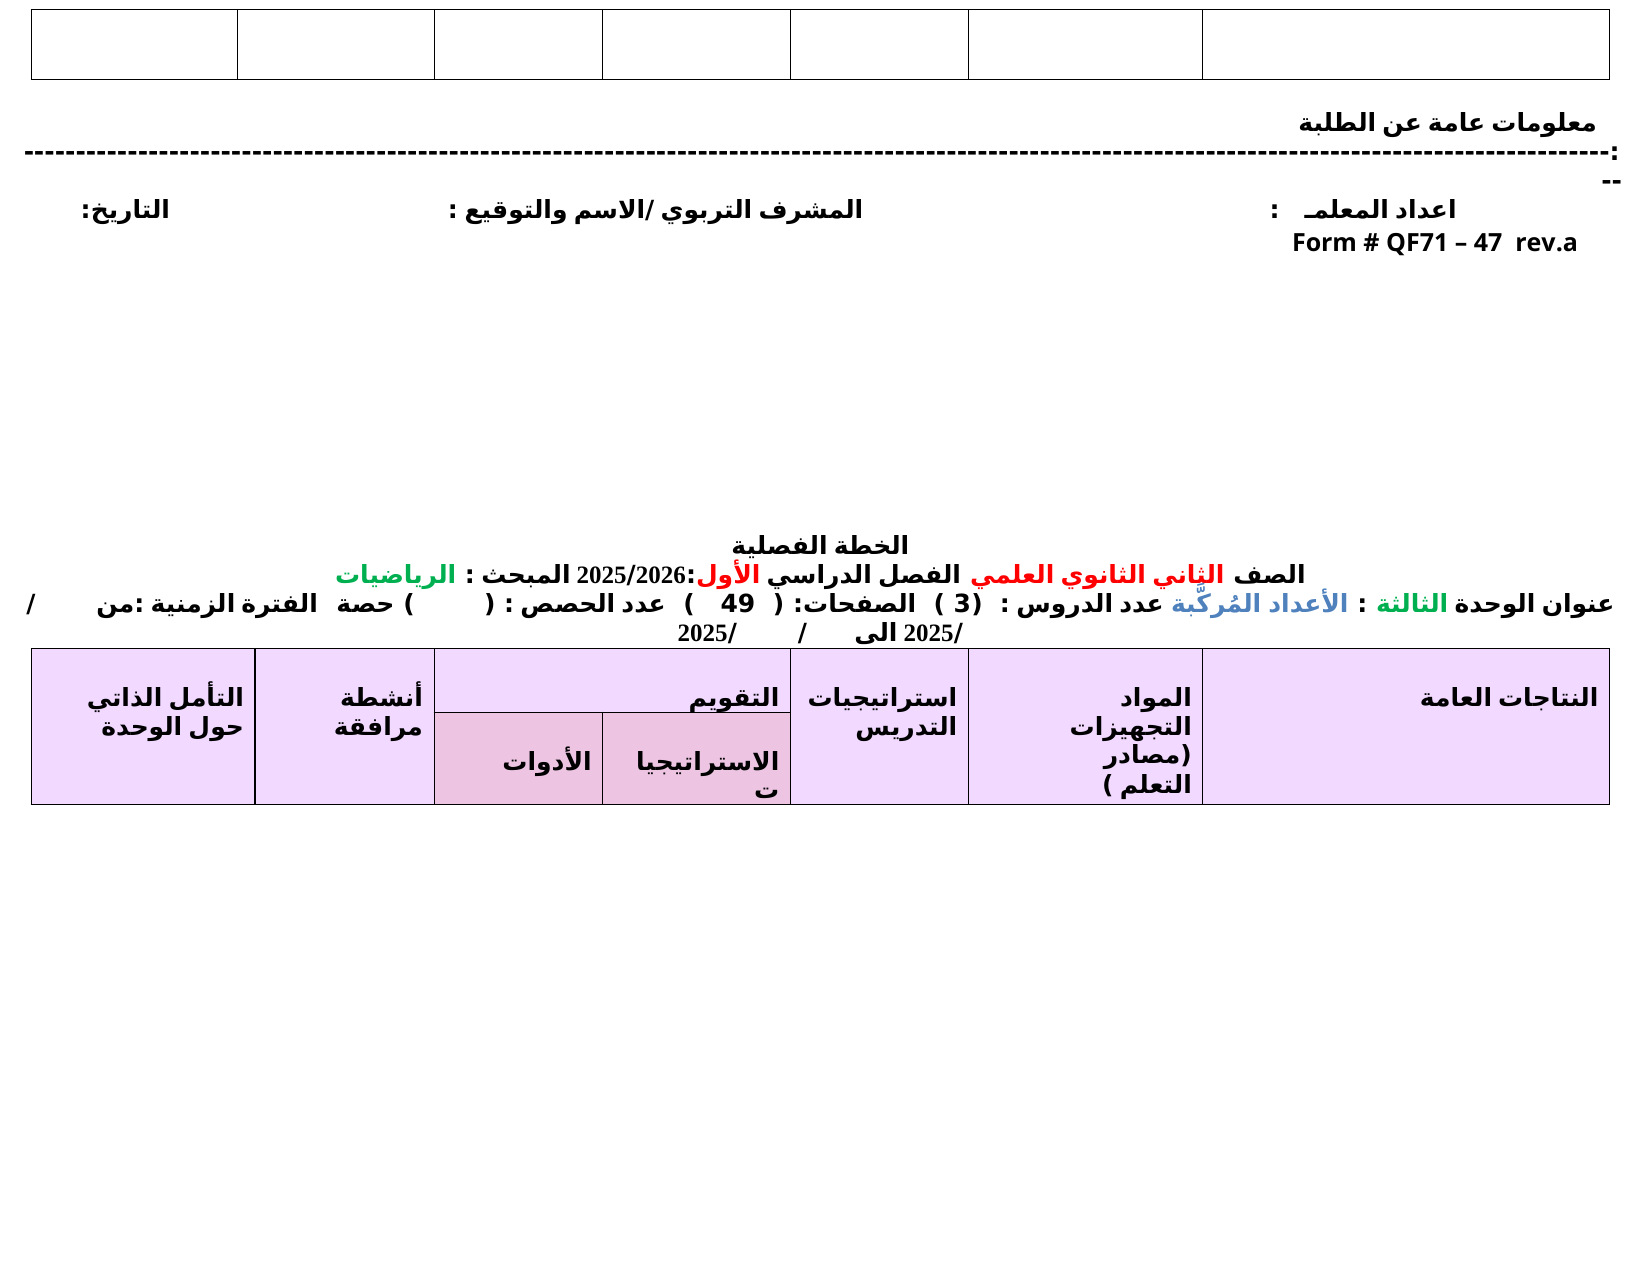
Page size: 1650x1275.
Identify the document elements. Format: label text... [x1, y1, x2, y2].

table_header التقويم [435, 649, 790, 712]
text الصف الثاني الثانوي العلمي الفصل الدراسي الأول:2025/2026 المبحث : الرياضيات [19, 560, 1622, 589]
table_header أنشطة مرافقة [256, 649, 434, 804]
table_header النتاجات العامة [1203, 649, 1609, 804]
table_header المواد التجهيزات (مصادر التعلم ) [969, 649, 1202, 804]
text اعداد المعلمـ : المشرف التربوي /الاسم والتوقيع : التاريخ: [19, 195, 1622, 225]
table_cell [32, 10, 237, 78]
text الخطة الفصلية [19, 531, 1622, 560]
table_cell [969, 10, 1202, 78]
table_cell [603, 10, 790, 78]
text Form # QF71 – 47 rev.a [19, 225, 1622, 259]
table_cell الأدوات [435, 713, 602, 804]
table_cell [435, 10, 602, 78]
table_header استراتيجيات التدريس [791, 649, 968, 804]
text معلومات عامة عن الطلبة :----------------------------------------------------------------------------------------------------------------------------------------------------------- [19, 108, 1622, 195]
table_cell الاستراتيجيات [603, 713, 790, 804]
table_header التأمل الذاتي حول الوحدة [32, 649, 254, 804]
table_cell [238, 10, 434, 78]
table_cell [1203, 10, 1609, 78]
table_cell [791, 10, 968, 78]
text عنوان الوحدة الثالثة : الأعداد المُركَّبة عدد الدروس : (3 ) الصفحات: ( 49 ) عدد الحصص : ( ) حصة الفترة الزمنية :من / /2025 الى / /2025 [19, 589, 1622, 648]
